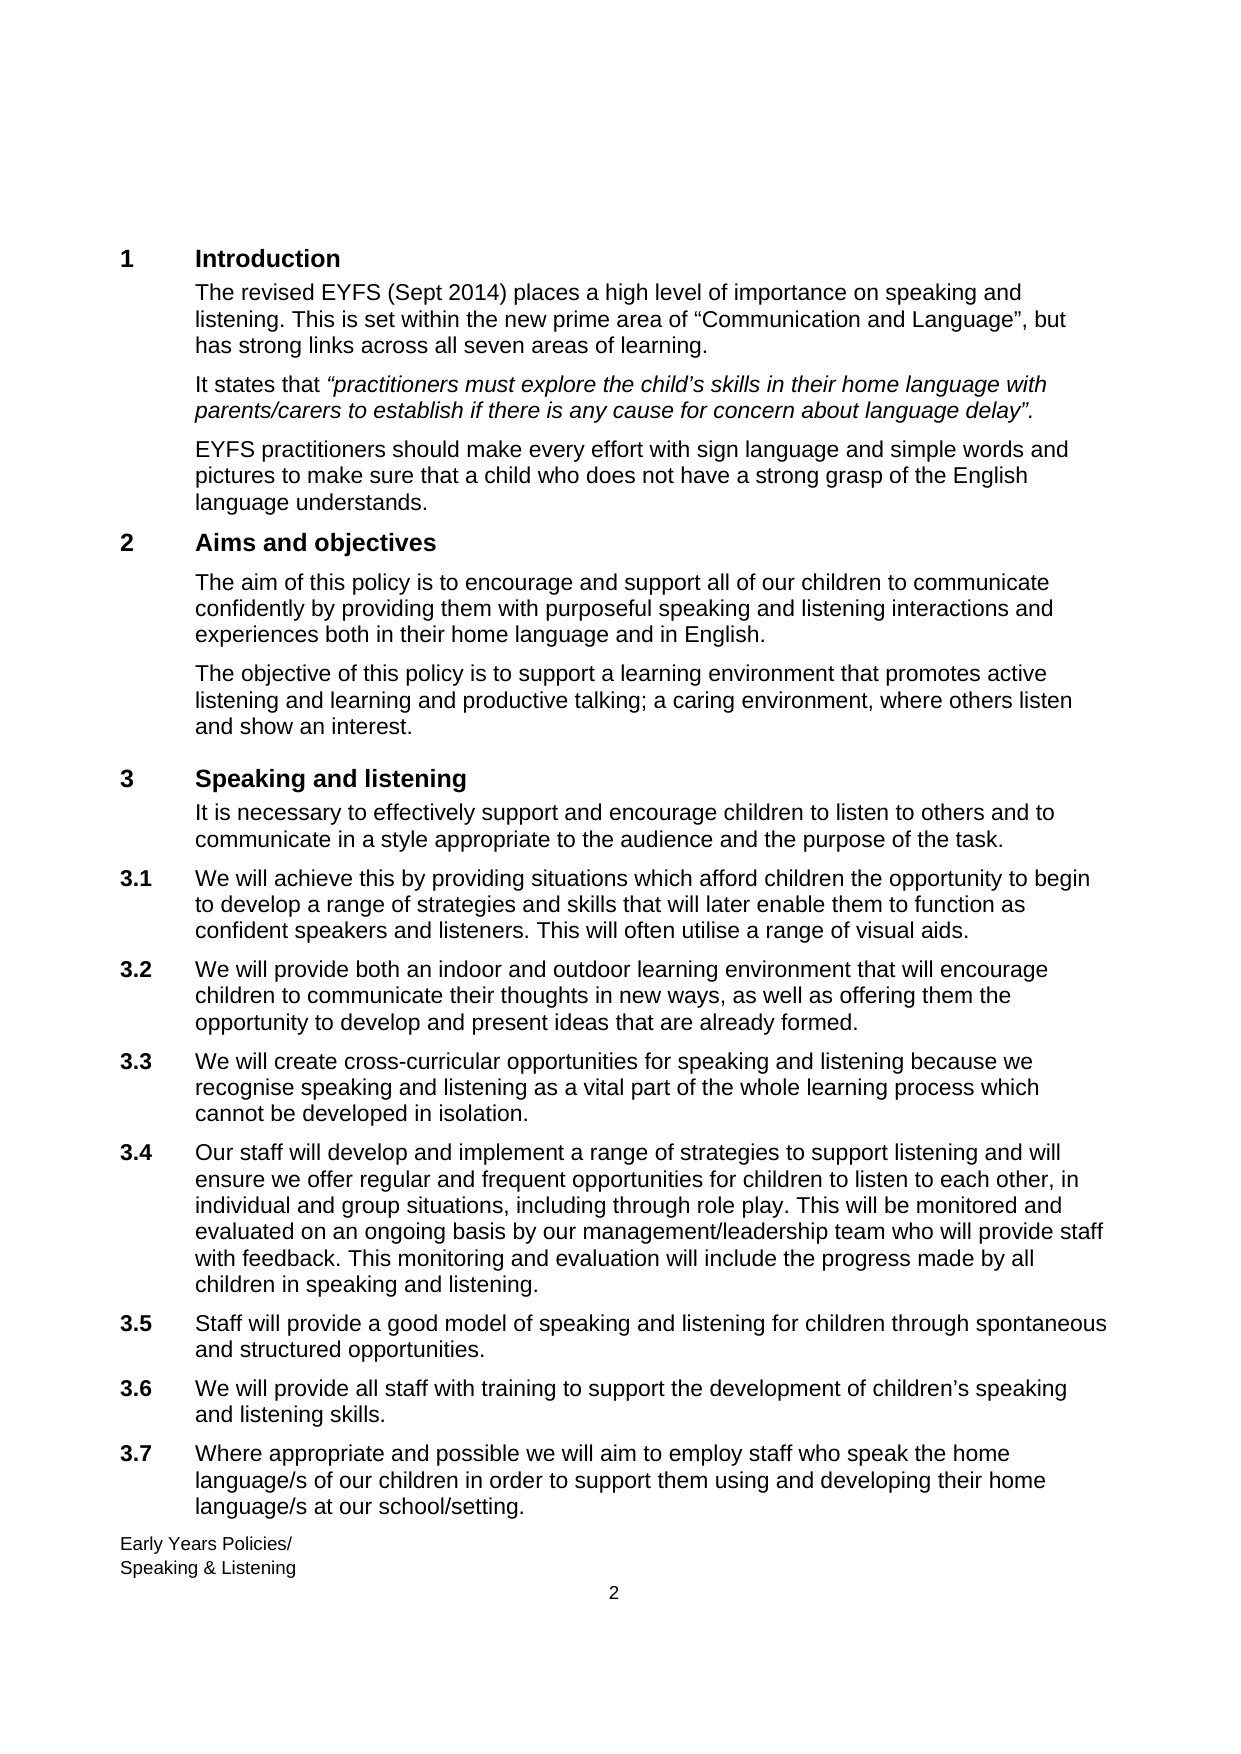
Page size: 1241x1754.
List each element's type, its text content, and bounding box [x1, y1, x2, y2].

text 3.5 Staff will provide a good model of speaking and listening for children through spontaneous and structured opportunities. [120, 1310, 1107, 1363]
text 3.4 Our staff will develop and implement a range of strategies to support listening and will ensure we offer regular and frequent opportunities for children to listen to each other, in individual and group situations, including through role play. This will be monitored and evaluated on an ongoing basis by our management/leadership team who will provide staff with feedback. This monitoring and evaluation will include the progress made by all children in speaking and listening. [120, 1139, 1107, 1297]
text 3.2 We will provide both an indoor and outdoor learning environment that will encourage children to communicate their thoughts in new ways, as well as offering them the opportunity to develop and present ideas that are already formed. [120, 956, 1107, 1035]
text 3 Speaking and listening [120, 764, 1107, 793]
text It is necessary to effectively support and encourage children to listen to others and to communicate in a style appropriate to the audience and the purpose of the task. [195, 799, 1107, 852]
text The aim of this policy is to encourage and support all of our children to communicate confidently by providing them with purposeful speaking and listening interactions and experiences both in their home language and in English. [195, 569, 1107, 648]
text The objective of this policy is to support a learning environment that promotes active listening and learning and productive talking; a caring environment, where others listen and show an interest. [195, 660, 1107, 739]
text The revised EYFS (Sept 2014) places a high level of importance on speaking and listening. This is set within the new prime area of “Communication and Language”, but has strong links across all seven areas of learning. [120, 279, 1107, 358]
text 3.3 We will create cross-curricular opportunities for speaking and listening because we recognise speaking and listening as a vital part of the whole learning process which cannot be developed in isolation. [120, 1048, 1107, 1127]
text 3.1 We will achieve this by providing situations which afford children the opportunity to begin to develop a range of strategies and skills that will later enable them to function as confident speakers and listeners. This will often utilise a range of visual aids. [120, 864, 1107, 944]
subtitle 1 Introduction [120, 244, 1107, 273]
text EYFS practitioners should make every effort with sign language and simple words and pictures to make sure that a child who does not have a strong grasp of the English language understands. [120, 436, 1107, 515]
text 3.6 We will provide all staff with training to support the development of children’s speaking and listening skills. [120, 1375, 1107, 1428]
text 3.7 Where appropriate and possible we will aim to employ staff who speak the home language/s of our children in order to support them using and developing their home language/s at our school/setting. [120, 1440, 1107, 1519]
text It states that “practitioners must explore the child’s skills in their home language with parents/carers to establish if there is any cause for concern about language delay”. [195, 371, 1107, 423]
text 2 Aims and objectives [120, 527, 1107, 556]
